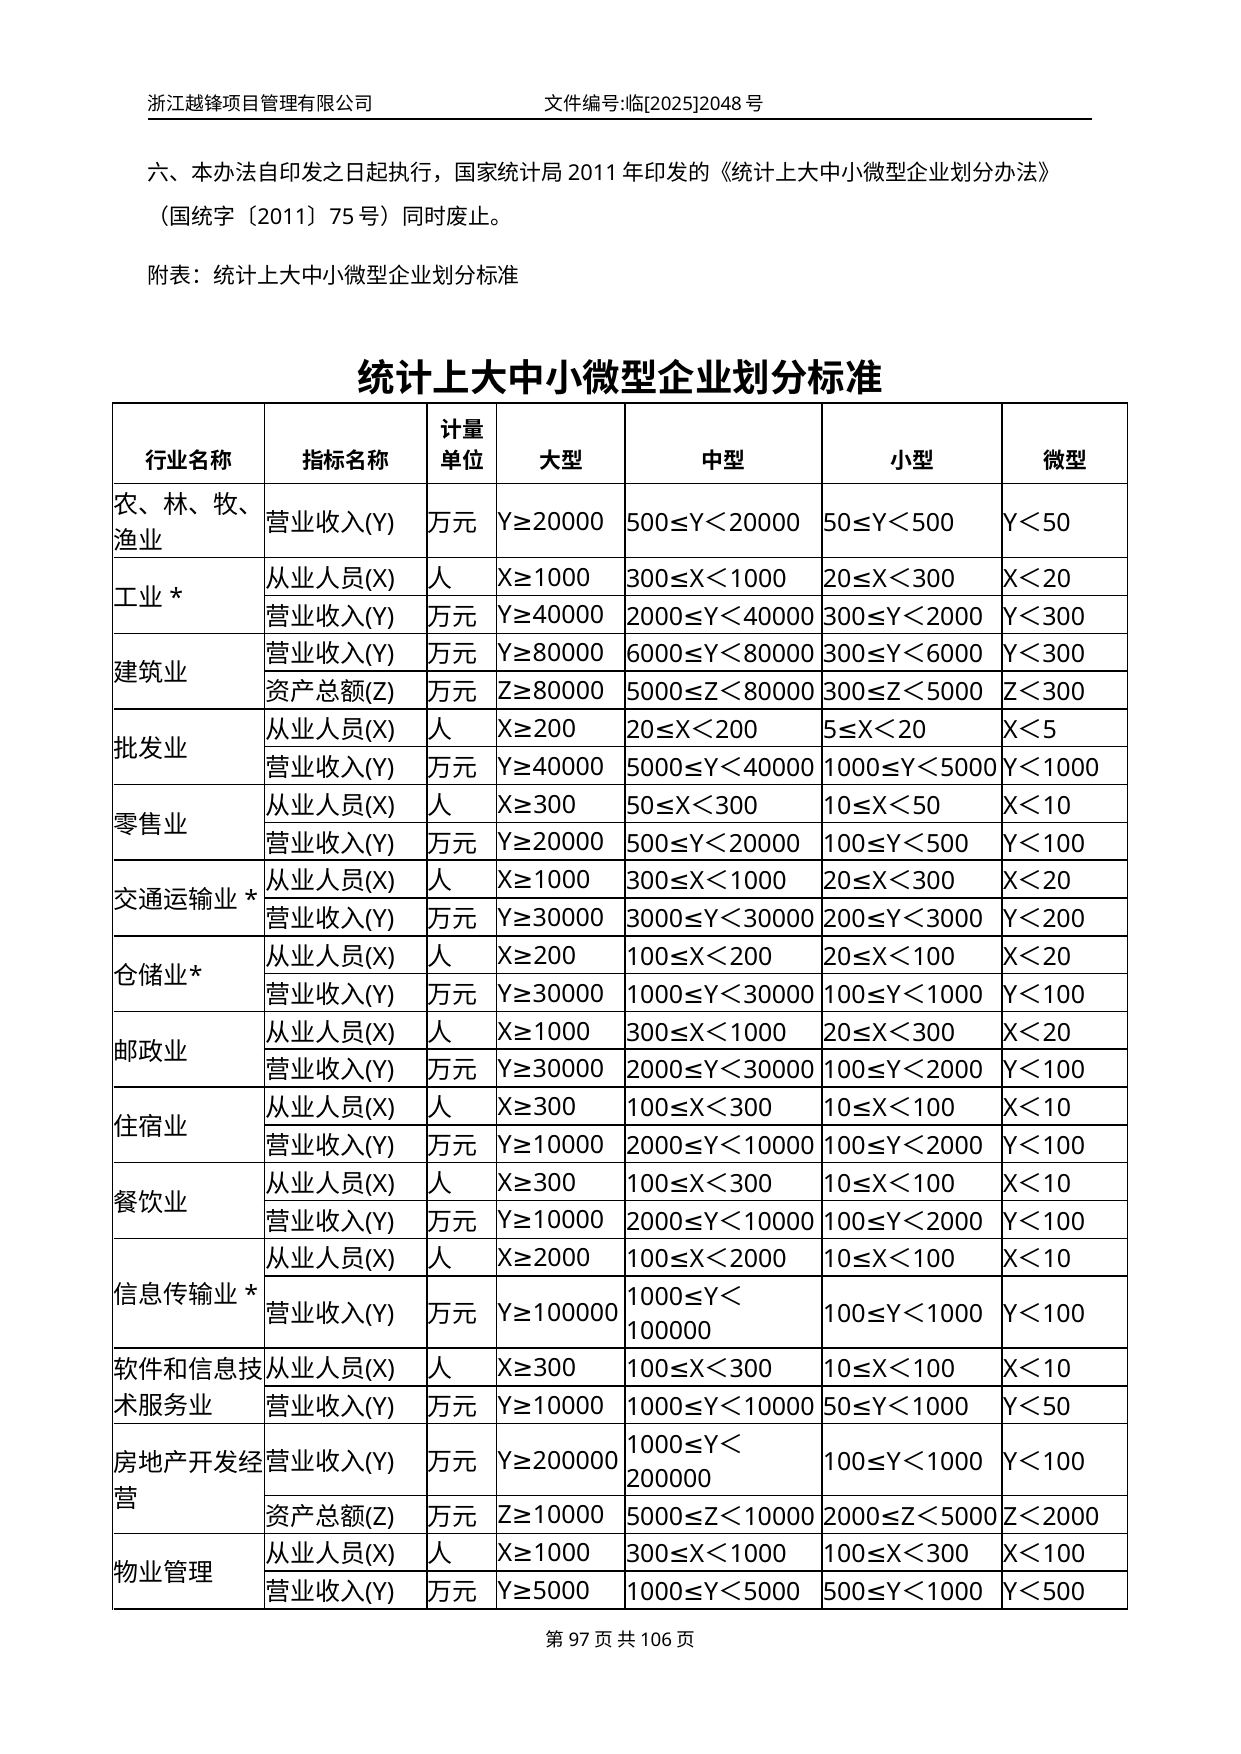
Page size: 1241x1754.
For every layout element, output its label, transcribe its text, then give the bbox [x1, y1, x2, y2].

table_cell 农、林、牧、渔业 [113, 484, 264, 557]
table_cell X＜20 [1003, 1012, 1127, 1048]
table_cell 10≤X＜100 [823, 1163, 1001, 1199]
table_cell 100≤Y＜2000 [823, 1201, 1001, 1237]
table_cell X≥300 [497, 1163, 624, 1199]
table_cell 10≤X＜100 [823, 1239, 1001, 1275]
table_cell 从业人员(X) [265, 1163, 426, 1199]
table_header 中型 [626, 404, 821, 483]
table_cell X＜10 [1003, 1088, 1127, 1124]
table_cell X＜20 [1003, 558, 1127, 594]
table_cell 50≤Y＜500 [823, 484, 1001, 557]
table_cell 100≤X＜300 [626, 1349, 821, 1385]
table_cell 房地产开发经营 [113, 1424, 264, 1532]
table_cell 100≤Y＜2000 [823, 1126, 1001, 1162]
table_cell 营业收入(Y) [265, 1277, 426, 1347]
table_cell 300≤Z＜5000 [823, 672, 1001, 708]
table_cell 物业管理 [113, 1534, 264, 1608]
table_cell 从业人员(X) [265, 1012, 426, 1048]
table_cell X≥300 [497, 1088, 624, 1124]
table_cell X≥1000 [497, 1534, 624, 1570]
text 统计上大中小微型企业划分标准 [148, 340, 1092, 402]
table_cell 从业人员(X) [265, 861, 426, 897]
table_cell X≥200 [497, 937, 624, 973]
table_cell 20≤X＜300 [823, 558, 1001, 594]
table_cell 500≤Y＜20000 [626, 823, 821, 859]
table_cell 营业收入(Y) [265, 634, 426, 670]
table_header 指标名称 [265, 404, 426, 483]
table_cell 5≤X＜20 [823, 710, 1001, 746]
table_cell 万元 [428, 672, 496, 708]
table_cell 2000≤Y＜10000 [626, 1201, 821, 1237]
table_cell 万元 [428, 1277, 496, 1347]
table_cell Z＜300 [1003, 672, 1127, 708]
table_cell 人 [428, 1163, 496, 1199]
table_cell X＜20 [1003, 861, 1127, 897]
text 附表：统计上大中小微型企业划分标准 [148, 246, 1092, 290]
table_header 微型 [1003, 404, 1127, 483]
table_cell 营业收入(Y) [265, 1424, 426, 1494]
table_cell 营业收入(Y) [265, 484, 426, 557]
table_cell 批发业 [113, 709, 264, 784]
table_cell 人 [428, 710, 496, 746]
table_cell 100≤X＜300 [823, 1534, 1001, 1570]
table_cell 从业人员(X) [265, 558, 426, 594]
table_cell 1000≤Y＜10000 [626, 1387, 821, 1423]
table_cell X≥300 [497, 1349, 624, 1385]
table_cell 100≤Y＜500 [823, 823, 1001, 859]
table_cell 100≤Y＜2000 [823, 1050, 1001, 1086]
table_cell Z＜2000 [1003, 1496, 1127, 1532]
table_cell X＜10 [1003, 785, 1127, 821]
table_cell 300≤X＜1000 [626, 558, 821, 594]
table_cell 300≤Y＜2000 [823, 596, 1001, 632]
table_cell Y＜200 [1003, 899, 1127, 935]
table_cell 从业人员(X) [265, 1088, 426, 1124]
table_cell Y≥10000 [497, 1387, 624, 1423]
table_cell 100≤X＜200 [626, 937, 821, 973]
table_cell 100≤X＜300 [626, 1088, 821, 1124]
table_cell Y≥30000 [497, 974, 624, 1011]
table_cell 万元 [428, 596, 496, 632]
table_cell 资产总额(Z) [265, 1496, 426, 1532]
table_cell 从业人员(X) [265, 937, 426, 973]
table_cell Y＜100 [1003, 974, 1127, 1011]
table_cell X＜100 [1003, 1534, 1127, 1570]
table_cell 万元 [428, 974, 496, 1011]
table_cell 200≤Y＜3000 [823, 899, 1001, 935]
table_cell 10≤X＜100 [823, 1349, 1001, 1385]
table_cell X＜10 [1003, 1163, 1127, 1199]
table_cell Y＜100 [1003, 1201, 1127, 1237]
table_cell 住宿业 [113, 1087, 264, 1162]
table_cell 300≤X＜1000 [626, 861, 821, 897]
table_cell 人 [428, 1088, 496, 1124]
table_cell 建筑业 [113, 634, 264, 708]
table_header 小型 [823, 404, 1001, 483]
table_cell 5000≤Y＜40000 [626, 747, 821, 784]
table_cell Y＜100 [1003, 1277, 1127, 1347]
text 六、本办法自印发之日起执行，国家统计局2011年印发的《统计上大中小微型企业划分办法》（国统字〔2011〕75号）同时废止。 [148, 143, 1092, 231]
table_cell Y≥40000 [497, 747, 624, 784]
table_cell 100≤X＜300 [626, 1163, 821, 1199]
table_cell Y≥5000 [497, 1572, 624, 1608]
table_cell X≥2000 [497, 1239, 624, 1275]
table_header 大型 [497, 404, 624, 483]
table_cell 万元 [428, 747, 496, 784]
table_cell X≥200 [497, 710, 624, 746]
table_cell 300≤Y＜6000 [823, 634, 1001, 670]
table_cell 人 [428, 785, 496, 821]
table_cell 万元 [428, 823, 496, 859]
table_cell 20≤X＜300 [823, 861, 1001, 897]
table_cell Y＜300 [1003, 596, 1127, 632]
table_cell 万元 [428, 1201, 496, 1237]
table_cell 2000≤Z＜5000 [823, 1496, 1001, 1532]
table_cell Z≥10000 [497, 1496, 624, 1532]
table_cell 信息传输业 * [113, 1239, 264, 1347]
table_cell Y＜50 [1003, 484, 1127, 557]
table_cell 营业收入(Y) [265, 974, 426, 1011]
table_cell 零售业 [113, 785, 264, 859]
table_cell Y≥40000 [497, 596, 624, 632]
table_cell Y＜100 [1003, 1126, 1127, 1162]
table_cell Y＜300 [1003, 634, 1127, 670]
table_cell 万元 [428, 634, 496, 670]
table_cell 5000≤Z＜10000 [626, 1496, 821, 1532]
table_cell Y≥100000 [497, 1277, 624, 1347]
table_cell Z≥80000 [497, 672, 624, 708]
table_cell 营业收入(Y) [265, 899, 426, 935]
table_cell 5000≤Z＜80000 [626, 672, 821, 708]
table_cell Y＜100 [1003, 1424, 1127, 1494]
table_header 行业名称 [113, 404, 264, 483]
table_cell 10≤X＜100 [823, 1088, 1001, 1124]
table_cell 万元 [428, 1496, 496, 1532]
table_cell 100≤Y＜1000 [823, 1277, 1001, 1347]
table_cell 营业收入(Y) [265, 1126, 426, 1162]
table_cell 3000≤Y＜30000 [626, 899, 821, 935]
table_cell 邮政业 [113, 1012, 264, 1086]
table_cell Y≥30000 [497, 1050, 624, 1086]
table_cell 营业收入(Y) [265, 823, 426, 859]
table_cell 1000≤Y＜5000 [626, 1572, 821, 1608]
table_cell 100≤Y＜1000 [823, 974, 1001, 1011]
table_cell 1000≤Y＜100000 [626, 1277, 821, 1347]
table_cell 人 [428, 1534, 496, 1570]
table_cell Y＜100 [1003, 1050, 1127, 1086]
table_cell Y＜50 [1003, 1387, 1127, 1423]
table_cell 营业收入(Y) [265, 1050, 426, 1086]
table_cell Y＜500 [1003, 1572, 1127, 1608]
table_cell Y＜1000 [1003, 747, 1127, 784]
table_cell 人 [428, 1239, 496, 1275]
table_cell 万元 [428, 899, 496, 935]
table_cell 1000≤Y＜30000 [626, 974, 821, 1011]
table_cell 资产总额(Z) [265, 672, 426, 708]
table_cell Y≥80000 [497, 634, 624, 670]
table_cell 2000≤Y＜10000 [626, 1126, 821, 1162]
table_cell 1000≤Y＜5000 [823, 747, 1001, 784]
table_cell 50≤X＜300 [626, 785, 821, 821]
table_cell 300≤X＜1000 [626, 1534, 821, 1570]
table_cell 仓储业* [113, 936, 264, 1011]
table_cell 从业人员(X) [265, 710, 426, 746]
table_cell 营业收入(Y) [265, 1387, 426, 1423]
table_cell Y≥10000 [497, 1201, 624, 1237]
table_cell 万元 [428, 1050, 496, 1086]
table_cell Y≥20000 [497, 484, 624, 557]
table_cell 1000≤Y＜200000 [626, 1424, 821, 1494]
table_cell 餐饮业 [113, 1163, 264, 1237]
table_cell X≥1000 [497, 558, 624, 594]
table_cell 从业人员(X) [265, 785, 426, 821]
table_cell X≥1000 [497, 1012, 624, 1048]
table_cell 500≤Y＜20000 [626, 484, 821, 557]
table_cell 6000≤Y＜80000 [626, 634, 821, 670]
table_cell 人 [428, 937, 496, 973]
table_cell 300≤X＜1000 [626, 1012, 821, 1048]
table_cell 20≤X＜300 [823, 1012, 1001, 1048]
table_cell 营业收入(Y) [265, 747, 426, 784]
table_cell 2000≤Y＜30000 [626, 1050, 821, 1086]
table_cell X≥1000 [497, 861, 624, 897]
table_cell 2000≤Y＜40000 [626, 596, 821, 632]
table_cell 万元 [428, 1424, 496, 1494]
table_cell 万元 [428, 1572, 496, 1608]
table_cell 人 [428, 861, 496, 897]
table_cell 营业收入(Y) [265, 1572, 426, 1608]
table_cell 营业收入(Y) [265, 1201, 426, 1237]
table_header 计量单位 [428, 404, 496, 483]
table_cell 100≤Y＜1000 [823, 1424, 1001, 1494]
table_cell 万元 [428, 484, 496, 557]
table_cell 50≤Y＜1000 [823, 1387, 1001, 1423]
table_cell X＜10 [1003, 1239, 1127, 1275]
table_cell X＜5 [1003, 710, 1127, 746]
table_cell Y≥200000 [497, 1424, 624, 1494]
table_cell X＜10 [1003, 1349, 1127, 1385]
table_cell Y≥20000 [497, 823, 624, 859]
table_cell 工业 * [113, 558, 264, 632]
table_cell 软件和信息技术服务业 [113, 1348, 264, 1423]
table_cell 100≤X＜2000 [626, 1239, 821, 1275]
table_cell X＜20 [1003, 937, 1127, 973]
table_cell 从业人员(X) [265, 1239, 426, 1275]
table_cell Y≥30000 [497, 899, 624, 935]
table_cell 从业人员(X) [265, 1349, 426, 1385]
table_cell 营业收入(Y) [265, 596, 426, 632]
table_cell 人 [428, 558, 496, 594]
table_cell 万元 [428, 1387, 496, 1423]
table_cell 500≤Y＜1000 [823, 1572, 1001, 1608]
table_cell 人 [428, 1349, 496, 1385]
table_cell 交通运输业 * [113, 860, 264, 935]
table_cell 10≤X＜50 [823, 785, 1001, 821]
table_cell 从业人员(X) [265, 1534, 426, 1570]
table_cell Y＜100 [1003, 823, 1127, 859]
table_cell 20≤X＜200 [626, 710, 821, 746]
table_cell 万元 [428, 1126, 496, 1162]
table_cell 人 [428, 1012, 496, 1048]
table_cell X≥300 [497, 785, 624, 821]
table_cell Y≥10000 [497, 1126, 624, 1162]
table_cell 20≤X＜100 [823, 937, 1001, 973]
